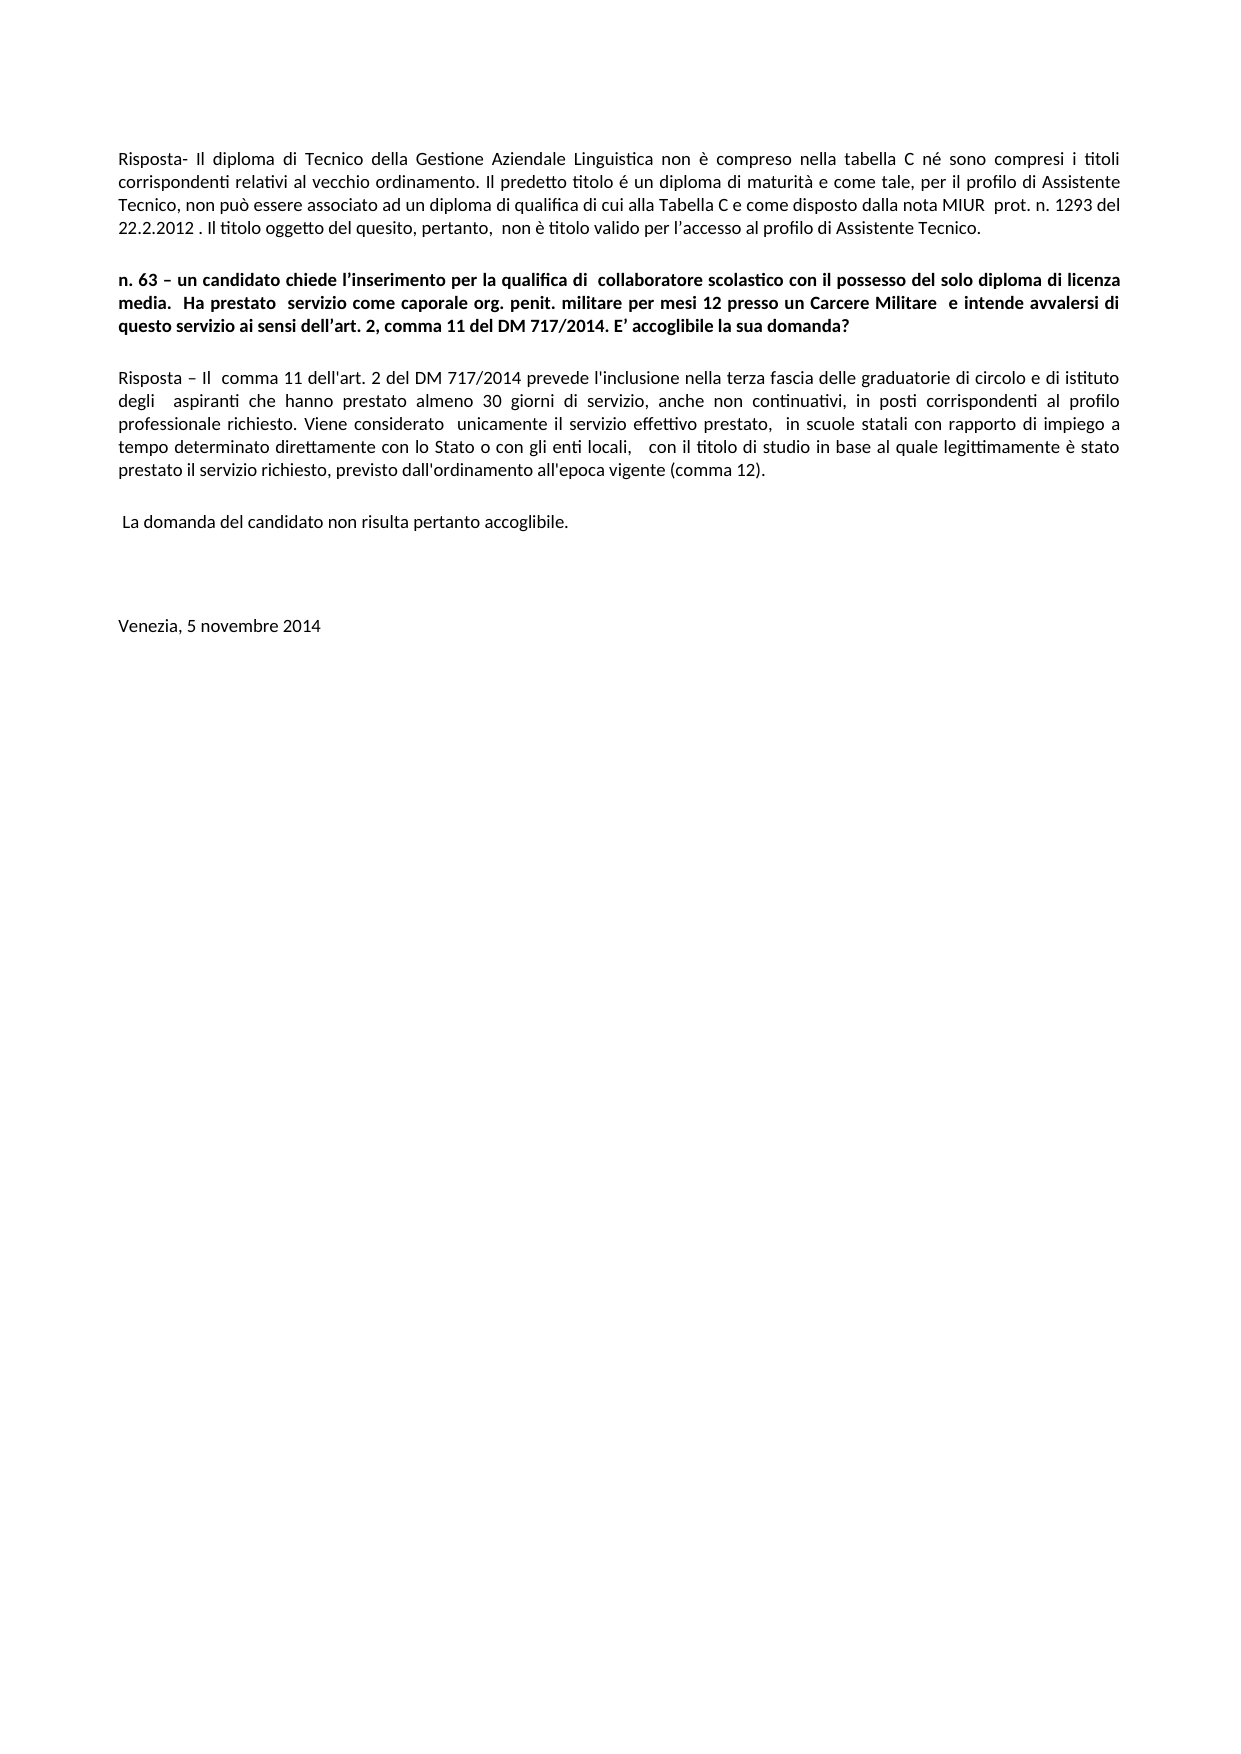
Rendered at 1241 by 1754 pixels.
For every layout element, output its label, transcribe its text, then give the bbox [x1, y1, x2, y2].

text n. 63 – un candidato chiede l’inserimento per la qualifica di collaboratore scolastico con il possesso del solo diploma di licenza media. Ha prestato servizio come caporale org. penit. militare per mesi 12 presso un Carcere Militare e intende avvalersi di questo servizio ai sensi dell’art. 2, comma 11 del DM 717/2014. E’ accoglibile la sua domanda? [118, 268, 1122, 337]
text Risposta – Il comma 11 dell'art. 2 del DM 717/2014 prevede l'inclusione nella terza fascia delle graduatorie di circolo e di istituto degli aspiranti che hanno prestato almeno 30 giorni di servizio, anche non continuativi, in posti corrispondenti al profilo professionale richiesto. Viene considerato unicamente il servizio effettivo prestato, in scuole statali con rapporto di impiego a tempo determinato direttamente con lo Stato o con gli enti locali, con il titolo di studio in base al quale legittimamente è stato prestato il servizio richiesto, previsto dall'ordinamento all'epoca vigente (comma 12). [118, 366, 1122, 481]
text Risposta- Il diploma di Tecnico della Gestione Aziendale Linguistica non è compreso nella tabella C né sono compresi i titoli corrispondenti relativi al vecchio ordinamento. Il predetto titolo é un diploma di maturità e come tale, per il profilo di Assistente Tecnico, non può essere associato ad un diploma di qualifica di cui alla Tabella C e come disposto dalla nota MIUR prot. n. 1293 del 22.2.2012 . Il titolo oggetto del quesito, pertanto, non è titolo valido per l’accesso al profilo di Assistente Tecnico. [118, 148, 1122, 239]
text La domanda del candidato non risulta pertanto accoglibile. [118, 510, 1122, 533]
text Venezia, 5 novembre 2014 [118, 614, 1122, 637]
